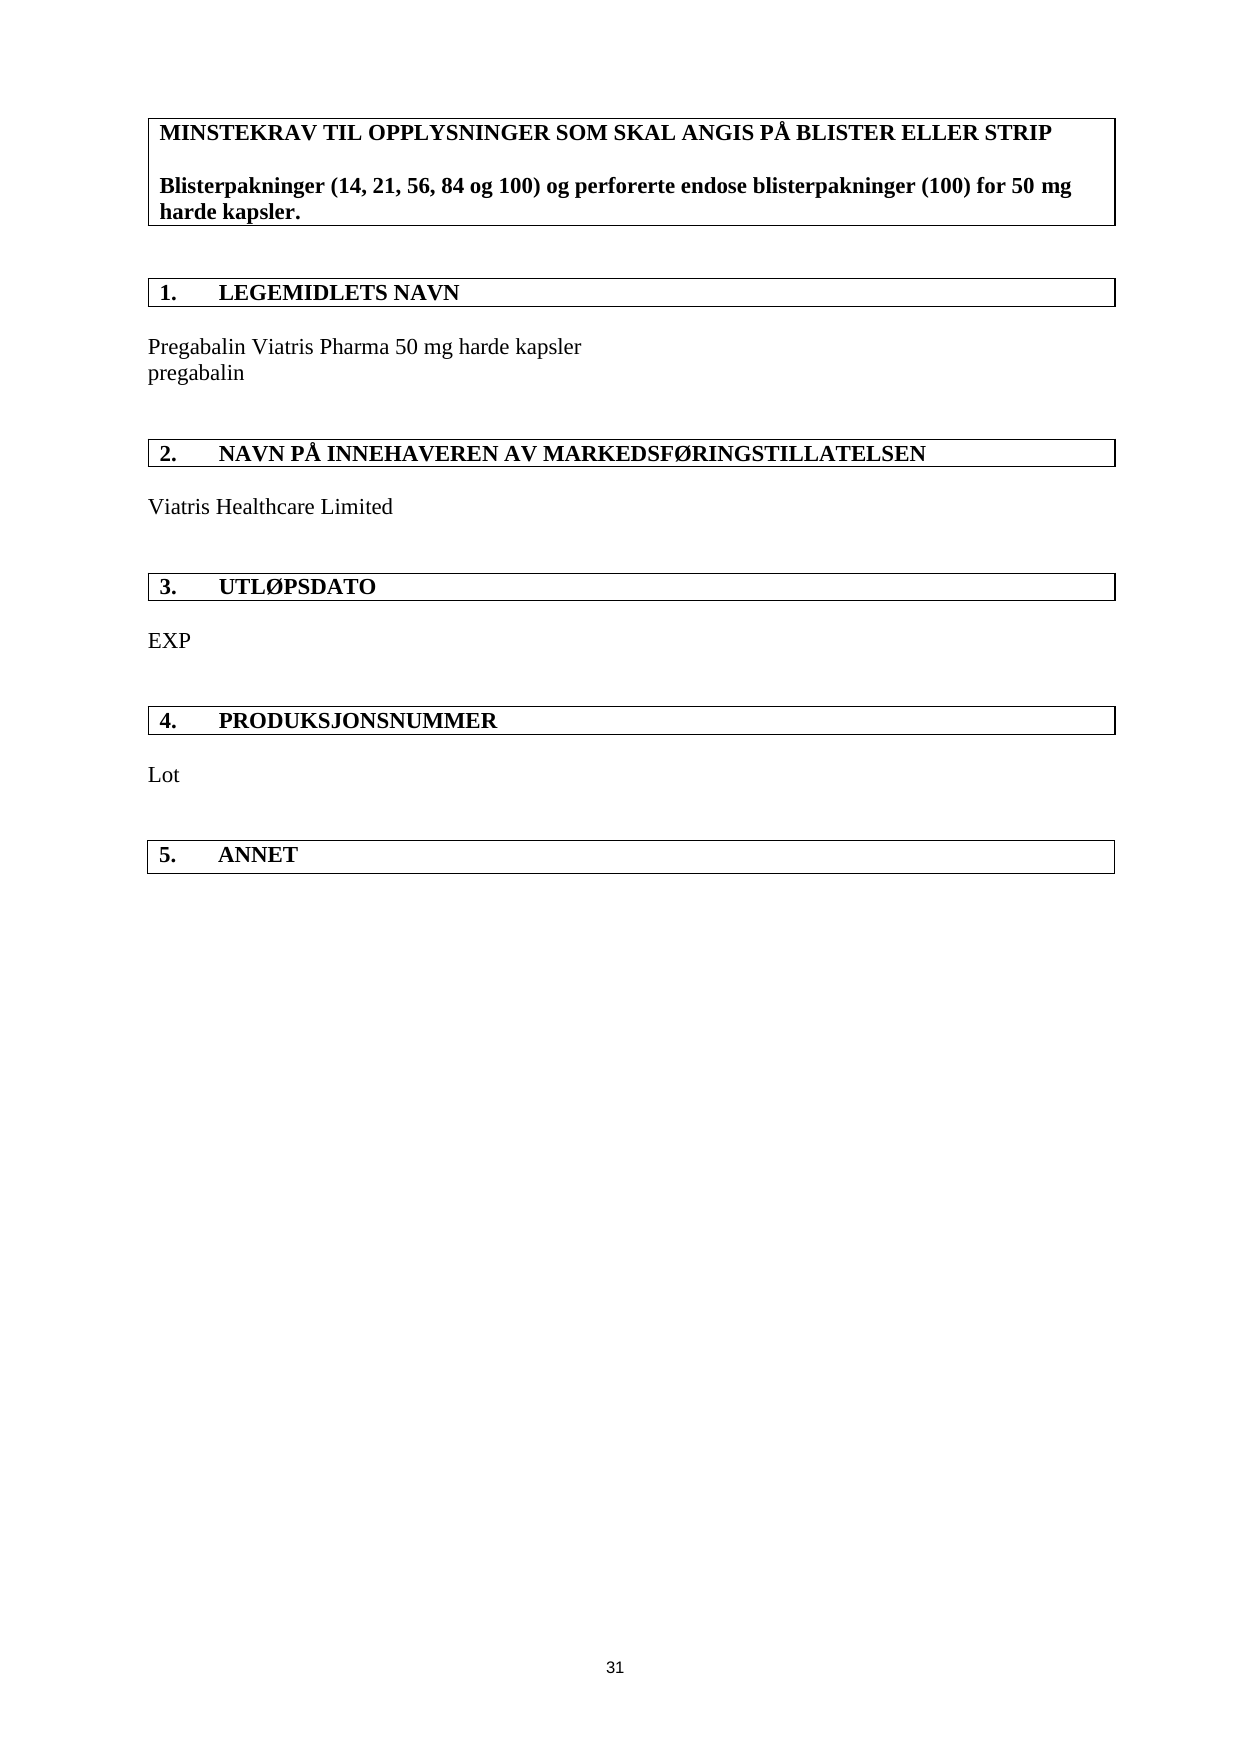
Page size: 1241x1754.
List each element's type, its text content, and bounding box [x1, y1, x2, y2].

table_header 1. LEGEMIDLETS NAVN [149, 279, 1114, 306]
text pregabalin [148, 359, 1093, 386]
table_header 4. PRODUKSJONSNUMMER [149, 707, 1114, 734]
table_header 3. UTLØPSDATO [149, 574, 1114, 600]
table_header 2. NAVN PÅ INNEHAVEREN AV MARKEDSFØRINGSTILLATELSEN [149, 440, 1114, 466]
text EXP [148, 627, 1093, 653]
table_header 5. ANNET [148, 841, 1114, 873]
table_header MINSTEKRAV TIL OPPLYSNINGER SOM SKAL ANGIS PÅ BLISTER ELLER STRIP Blisterpakninger (14, 21, 56, 84 og 100) og perforerte endose blisterpakninger (100) for 50 mg harde kapsler. [149, 119, 1114, 224]
text Viatris Healthcare Limited [148, 493, 1093, 520]
text Pregabalin Viatris Pharma 50 mg harde kapsler [148, 333, 1093, 359]
text Lot [148, 761, 1093, 787]
